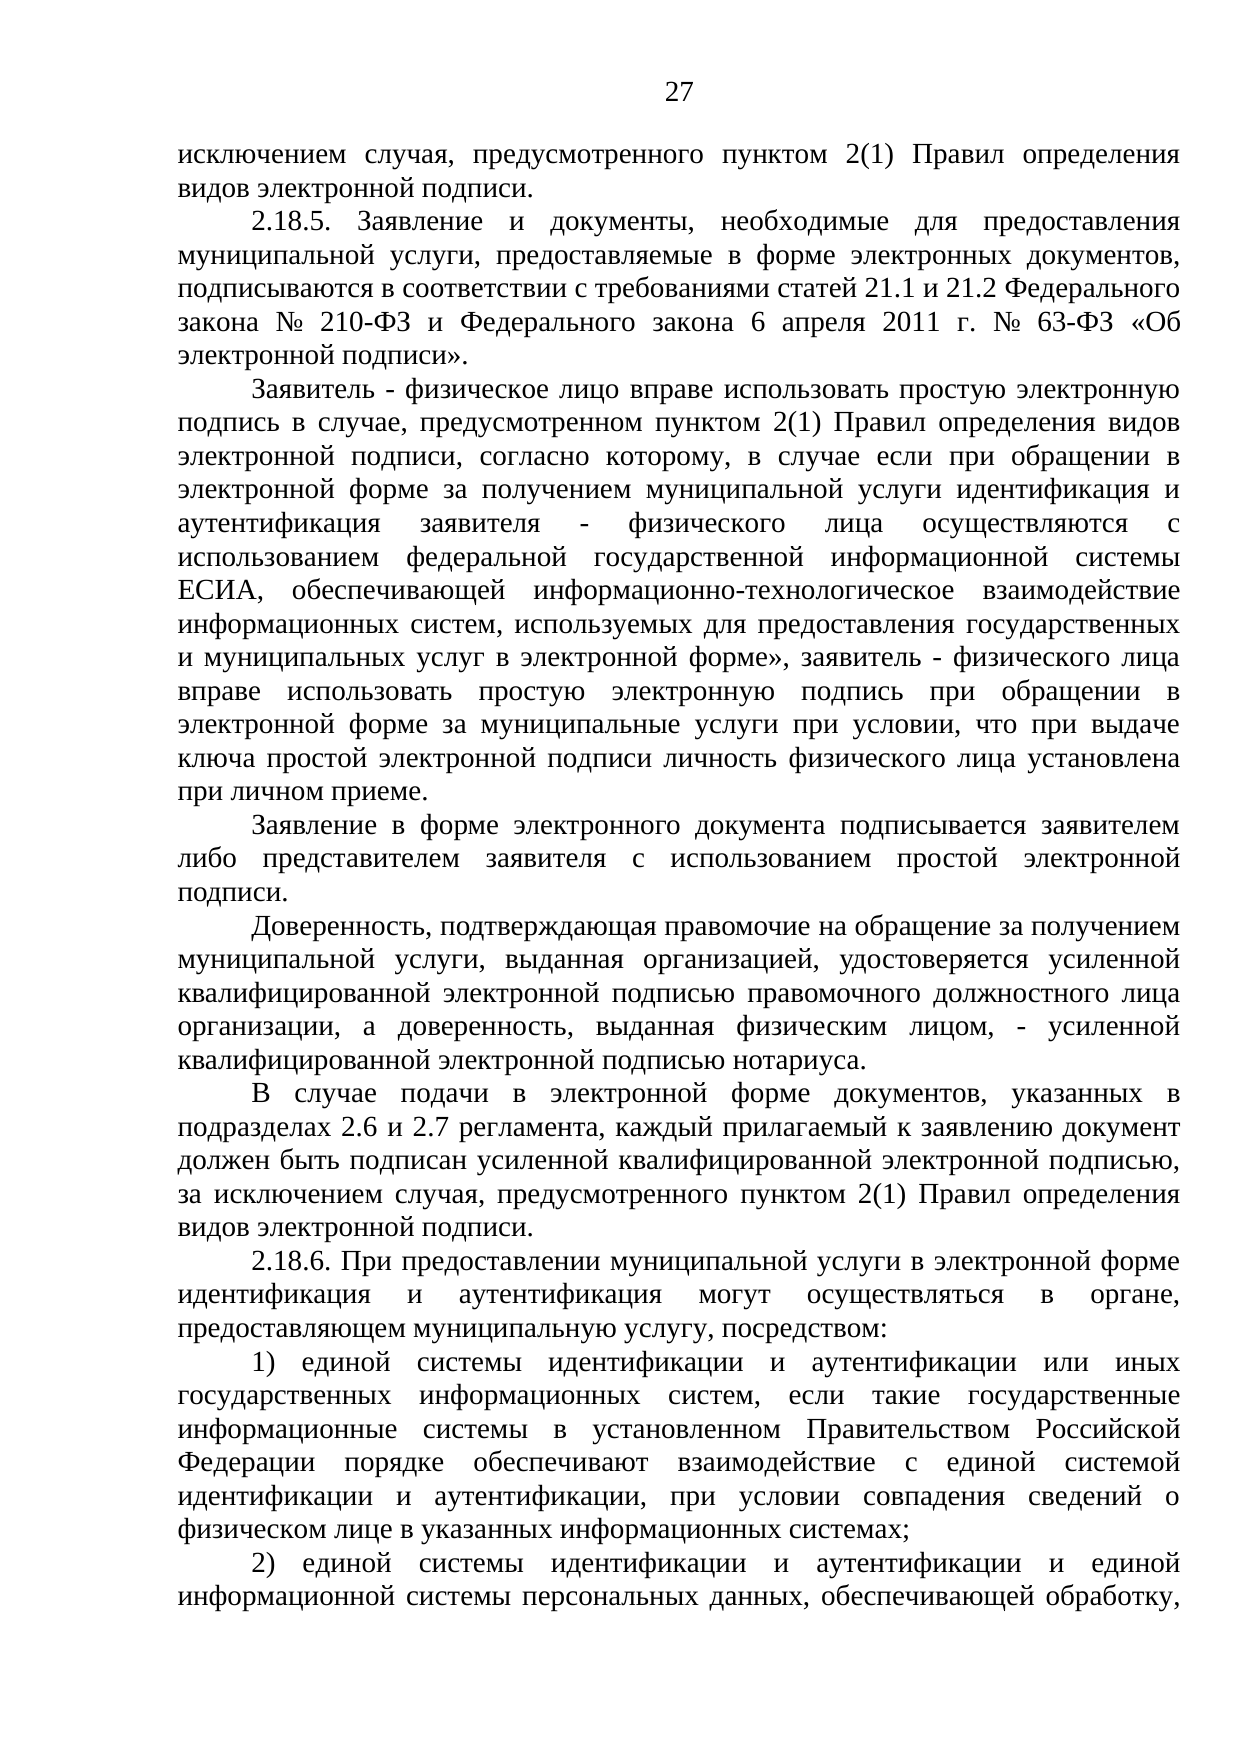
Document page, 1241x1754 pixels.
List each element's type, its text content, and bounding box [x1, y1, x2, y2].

text Заявитель - физическое лицо вправе использовать простую электронную подпись в случае, предусмотренном пунктом 2(1) Правил определения видов электронной подписи, согласно которому, в случае если при обращении в электронной форме за получением муниципальной услуги идентификация и аутентификация заявителя - физического лица осуществляются с использованием федеральной государственной информационной системы ЕСИА, обеспечивающей информационно-технологическое взаимодействие информационных систем, используемых для предоставления государственных и муниципальных услуг в электронной форме», заявитель - физического лица вправе использовать простую электронную подпись при обращении в электронной форме за муниципальные услуги при условии, что при выдаче ключа простой электронной подписи личность физического лица установлена при личном приеме. [177, 371, 1181, 807]
text В случае подачи в электронной форме документов, указанных в подразделах 2.6 и 2.7 регламента, каждый прилагаемый к заявлению документ должен быть подписан усиленной квалифицированной электронной подписью, за исключением случая, предусмотренного пунктом 2(1) Правил определения видов электронной подписи. [177, 1075, 1181, 1243]
text 2.18.6. При предоставлении муниципальной услуги в электронной форме идентификация и аутентификация могут осуществляться в органе, предоставляющем муниципальную услугу, посредством: [177, 1243, 1181, 1344]
text 2.18.5. Заявление и документы, необходимые для предоставления муниципальной услуги, предоставляемые в форме электронных документов, подписываются в соответствии с требованиями статей 21.1 и 21.2 Федерального закона № 210-ФЗ и Федерального закона 6 апреля 2011 г. № 63-ФЗ «Об электронной подписи». [177, 203, 1181, 371]
text 1) единой системы идентификации и аутентификации или иных государственных информационных систем, если такие государственные информационные системы в установленном Правительством Российской Федерации порядке обеспечивают взаимодействие с единой системой идентификации и аутентификации, при условии совпадения сведений о физическом лице в указанных информационных системах; [177, 1344, 1181, 1545]
text Доверенность, подтверждающая правомочие на обращение за получением муниципальной услуги, выданная организацией, удостоверяется усиленной квалифицированной электронной подписью правомочного должностного лица организации, а доверенность, выданная физическим лицом, - усиленной квалифицированной электронной подписью нотариуса. [177, 908, 1181, 1075]
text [177, 136, 1181, 203]
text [177, 1545, 1181, 1612]
text Заявление в форме электронного документа подписывается заявителем либо представителем заявителя с использованием простой электронной подписи. [177, 807, 1181, 908]
